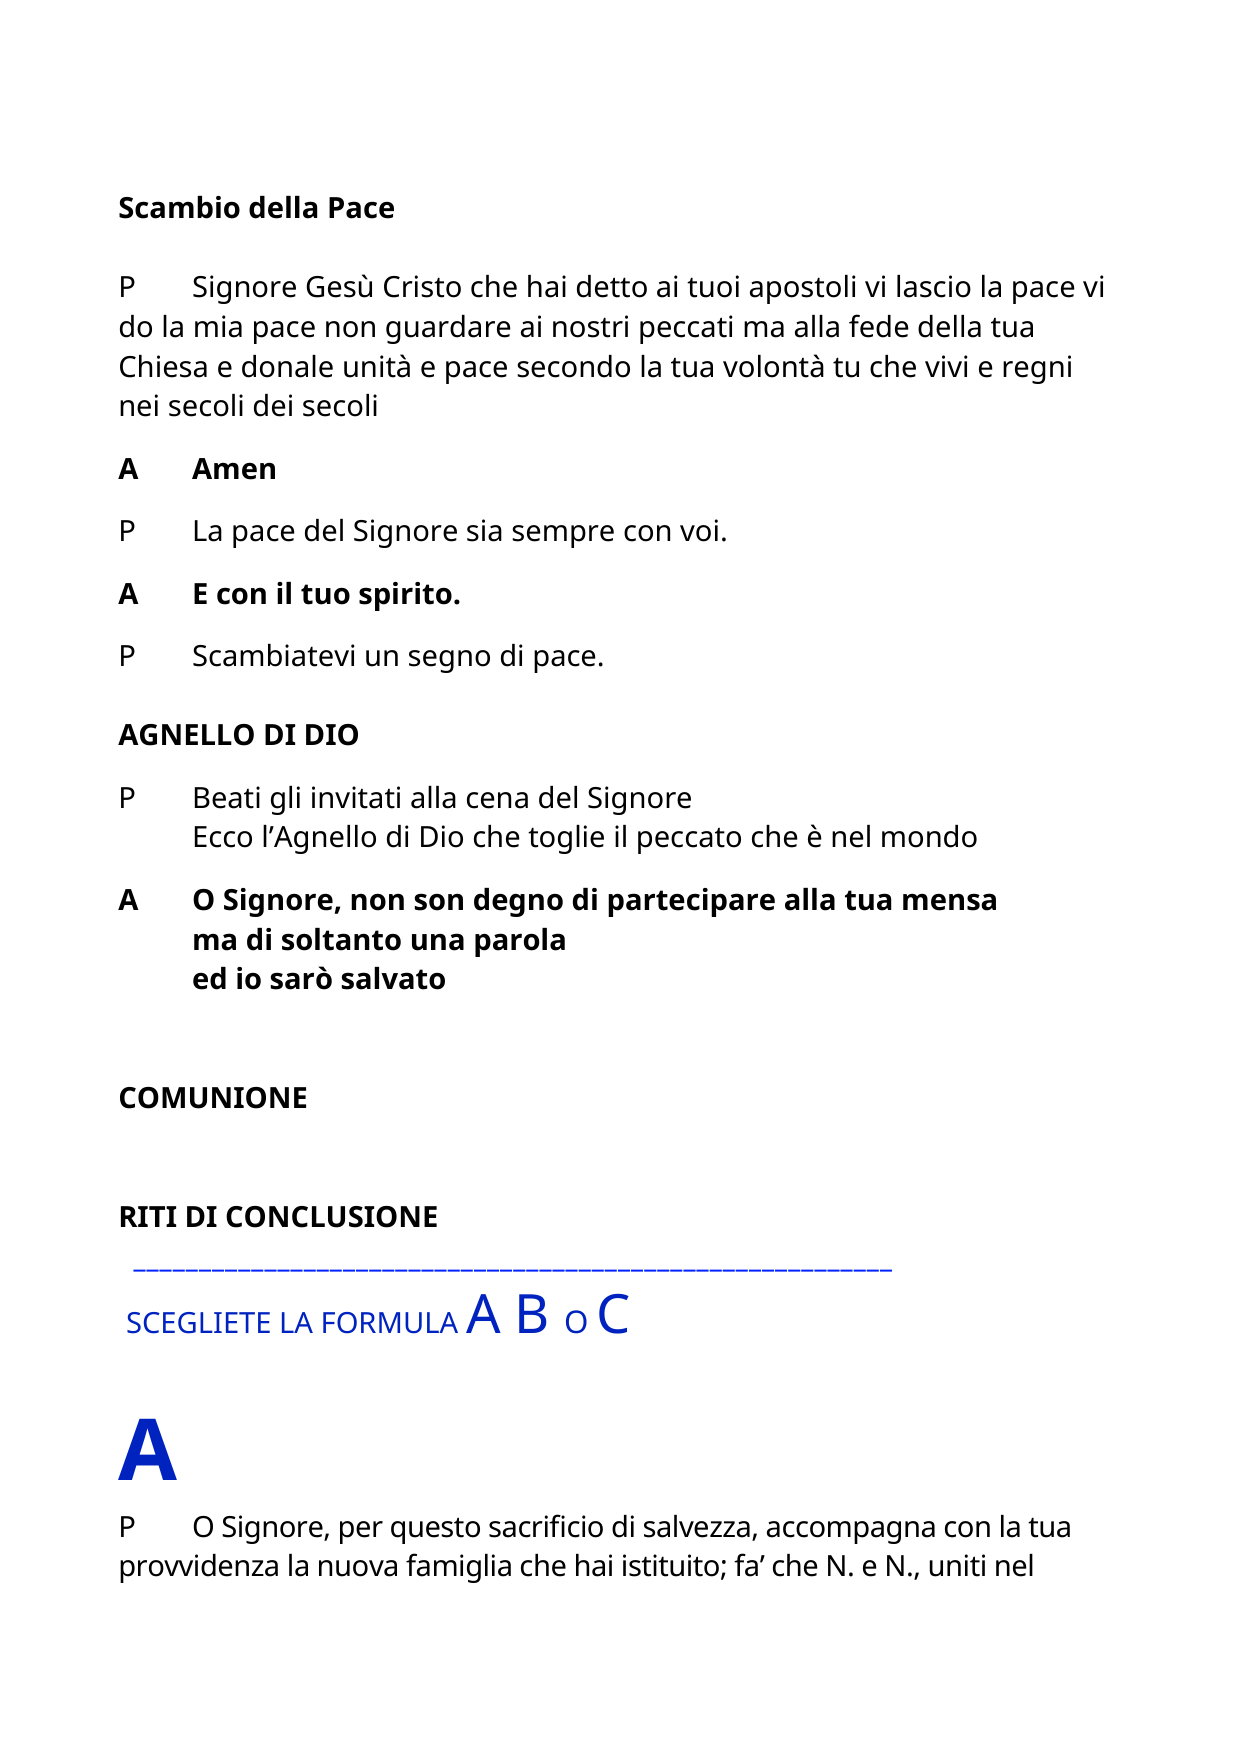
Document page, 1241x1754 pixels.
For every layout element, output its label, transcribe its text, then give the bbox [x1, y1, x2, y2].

text COMUNIONE [118, 1078, 1106, 1117]
text P Signore Gesù Cristo che hai detto ai tuoi apostoli vi lascio la pace vi do la mia pace non guardare ai nostri peccati ma alla fede della tua Chiesa e donale unità e pace secondo la tua volontà tu che vivi e regni nei secoli dei secoli [118, 267, 1122, 425]
text P Scambiatevi un segno di pace. [118, 635, 1122, 675]
text P La pace del Signore sia sempre con voi. [118, 511, 1122, 550]
text A Amen [118, 448, 1122, 488]
text SCEGLIETE LA FORMULA A B O C [118, 1276, 1106, 1350]
text A [118, 1389, 1106, 1506]
text Scambio della Pace [118, 187, 1106, 227]
text ed io sarò salvato [118, 958, 1122, 998]
text AGNELLO DI DIO [118, 715, 1122, 754]
text Ecco l’Agnello di Dio che toglie il peccato che è nel mondo [118, 817, 1122, 856]
text __________________________________________________________ [118, 1236, 1106, 1276]
text A E con il tuo spirito. [118, 573, 1122, 613]
text P Beati gli invitati alla cena del Signore [118, 777, 1122, 817]
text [118, 1506, 1106, 1585]
text ma di soltanto una parola [118, 919, 1122, 958]
text RITI DI CONCLUSIONE [118, 1197, 1106, 1236]
text A O Signore, non son degno di partecipare alla tua mensa [118, 879, 1122, 919]
